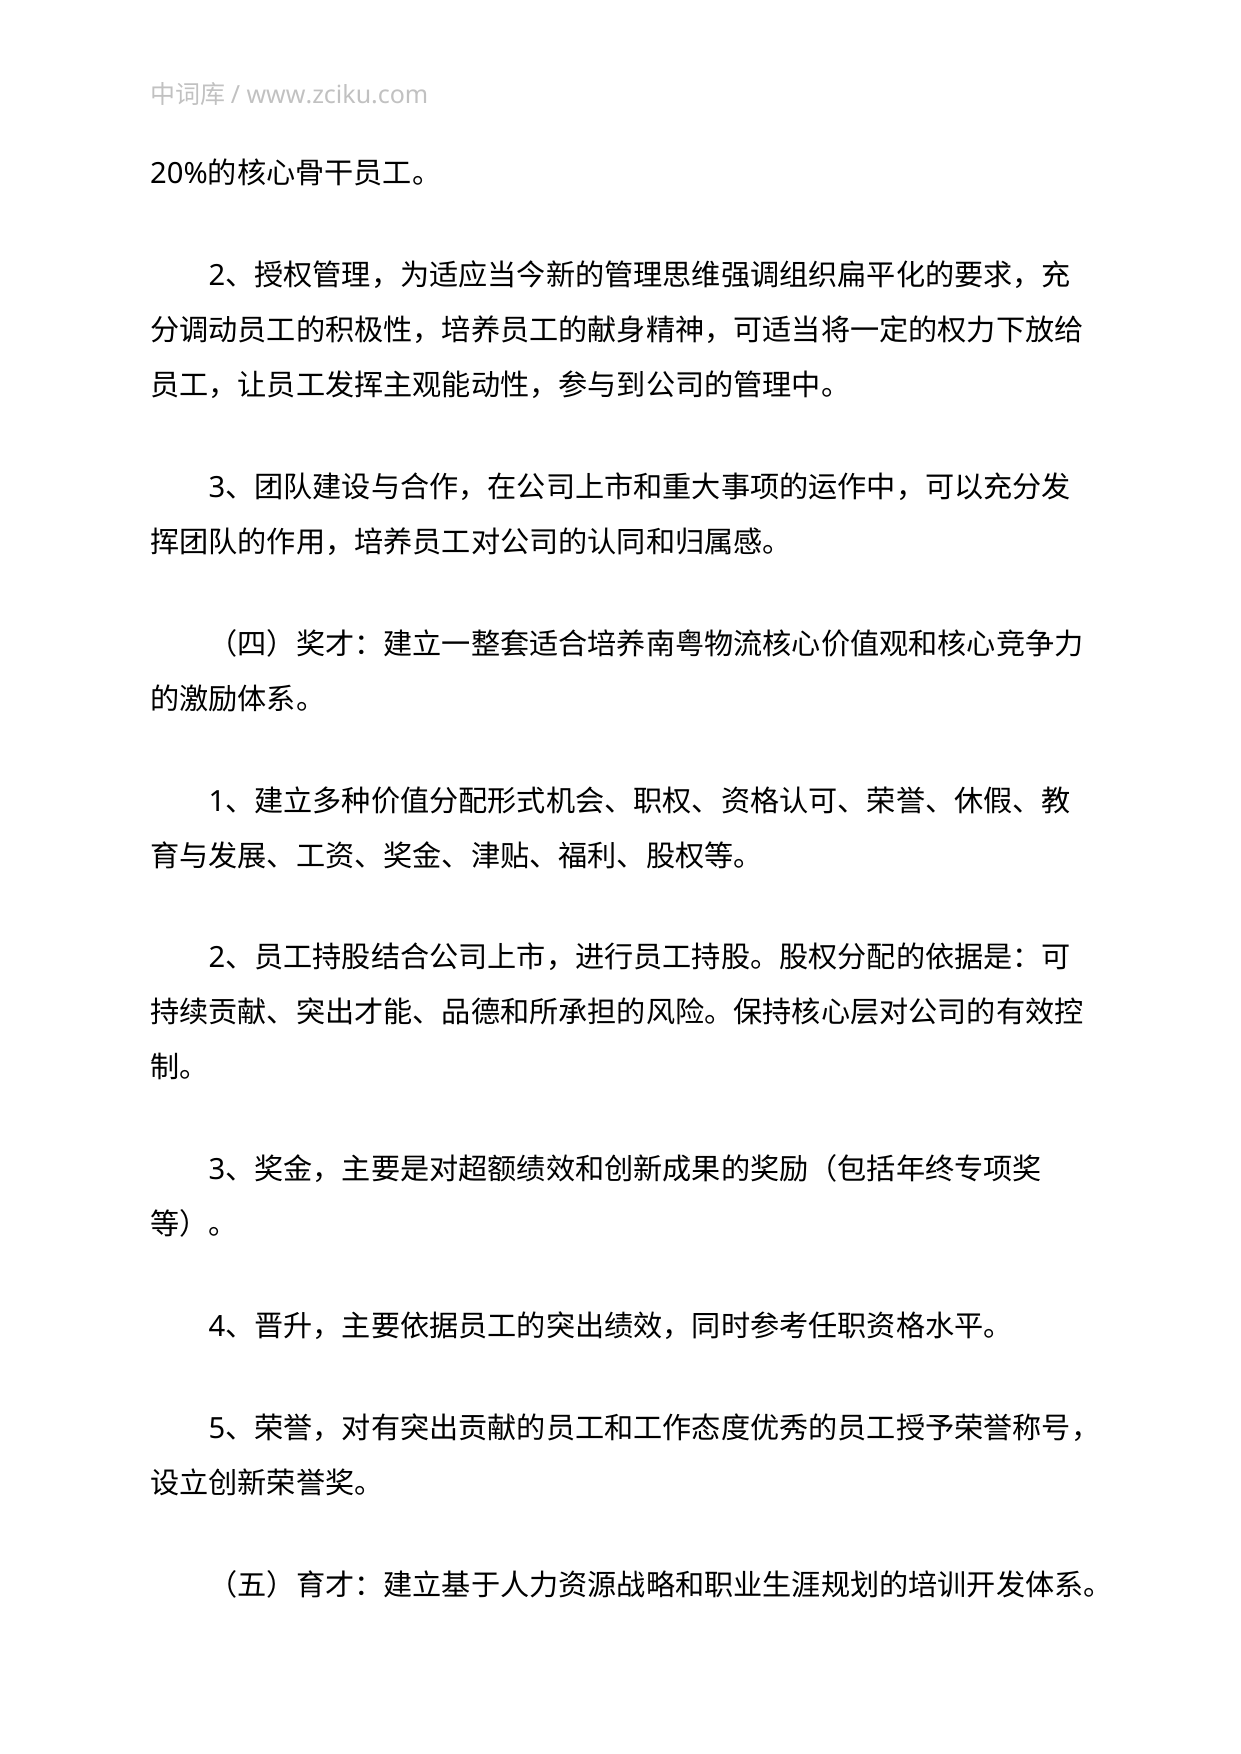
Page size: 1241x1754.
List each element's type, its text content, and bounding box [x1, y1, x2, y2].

text 5、荣誉，对有突出贡献的员工和工作态度优秀的员工授予荣誉称号，设立创新荣誉奖。 [150, 1404, 1090, 1502]
text 1、建立多种价值分配形式机会、职权、资格认可、荣誉、休假、教育与发展、工资、奖金、津贴、福利、股权等。 [150, 777, 1090, 874]
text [150, 150, 1090, 192]
text 2、员工持股结合公司上市，进行员工持股。股权分配的依据是：可持续贡献、突出才能、品德和所承担的风险。保持核心层对公司的有效控制。 [150, 934, 1090, 1086]
text （四）奖才：建立一整套适合培养南粤物流核心价值观和核心竞争力的激励体系。 [150, 620, 1090, 718]
text 2、授权管理，为适应当今新的管理思维强调组织扁平化的要求，充分调动员工的积极性，培养员工的献身精神，可适当将一定的权力下放给员工，让员工发挥主观能动性，参与到公司的管理中。 [150, 252, 1090, 404]
text （五）育才：建立基于人力资源战略和职业生涯规划的培训开发体系。 [150, 1561, 1090, 1603]
text 4、晋升，主要依据员工的突出绩效，同时参考任职资格水平。 [150, 1302, 1090, 1345]
text 3、团队建设与合作，在公司上市和重大事项的运作中，可以充分发挥团队的作用，培养员工对公司的认同和归属感。 [150, 464, 1090, 561]
text 3、奖金，主要是对超额绩效和创新成果的奖励（包括年终专项奖等）。 [150, 1146, 1090, 1243]
